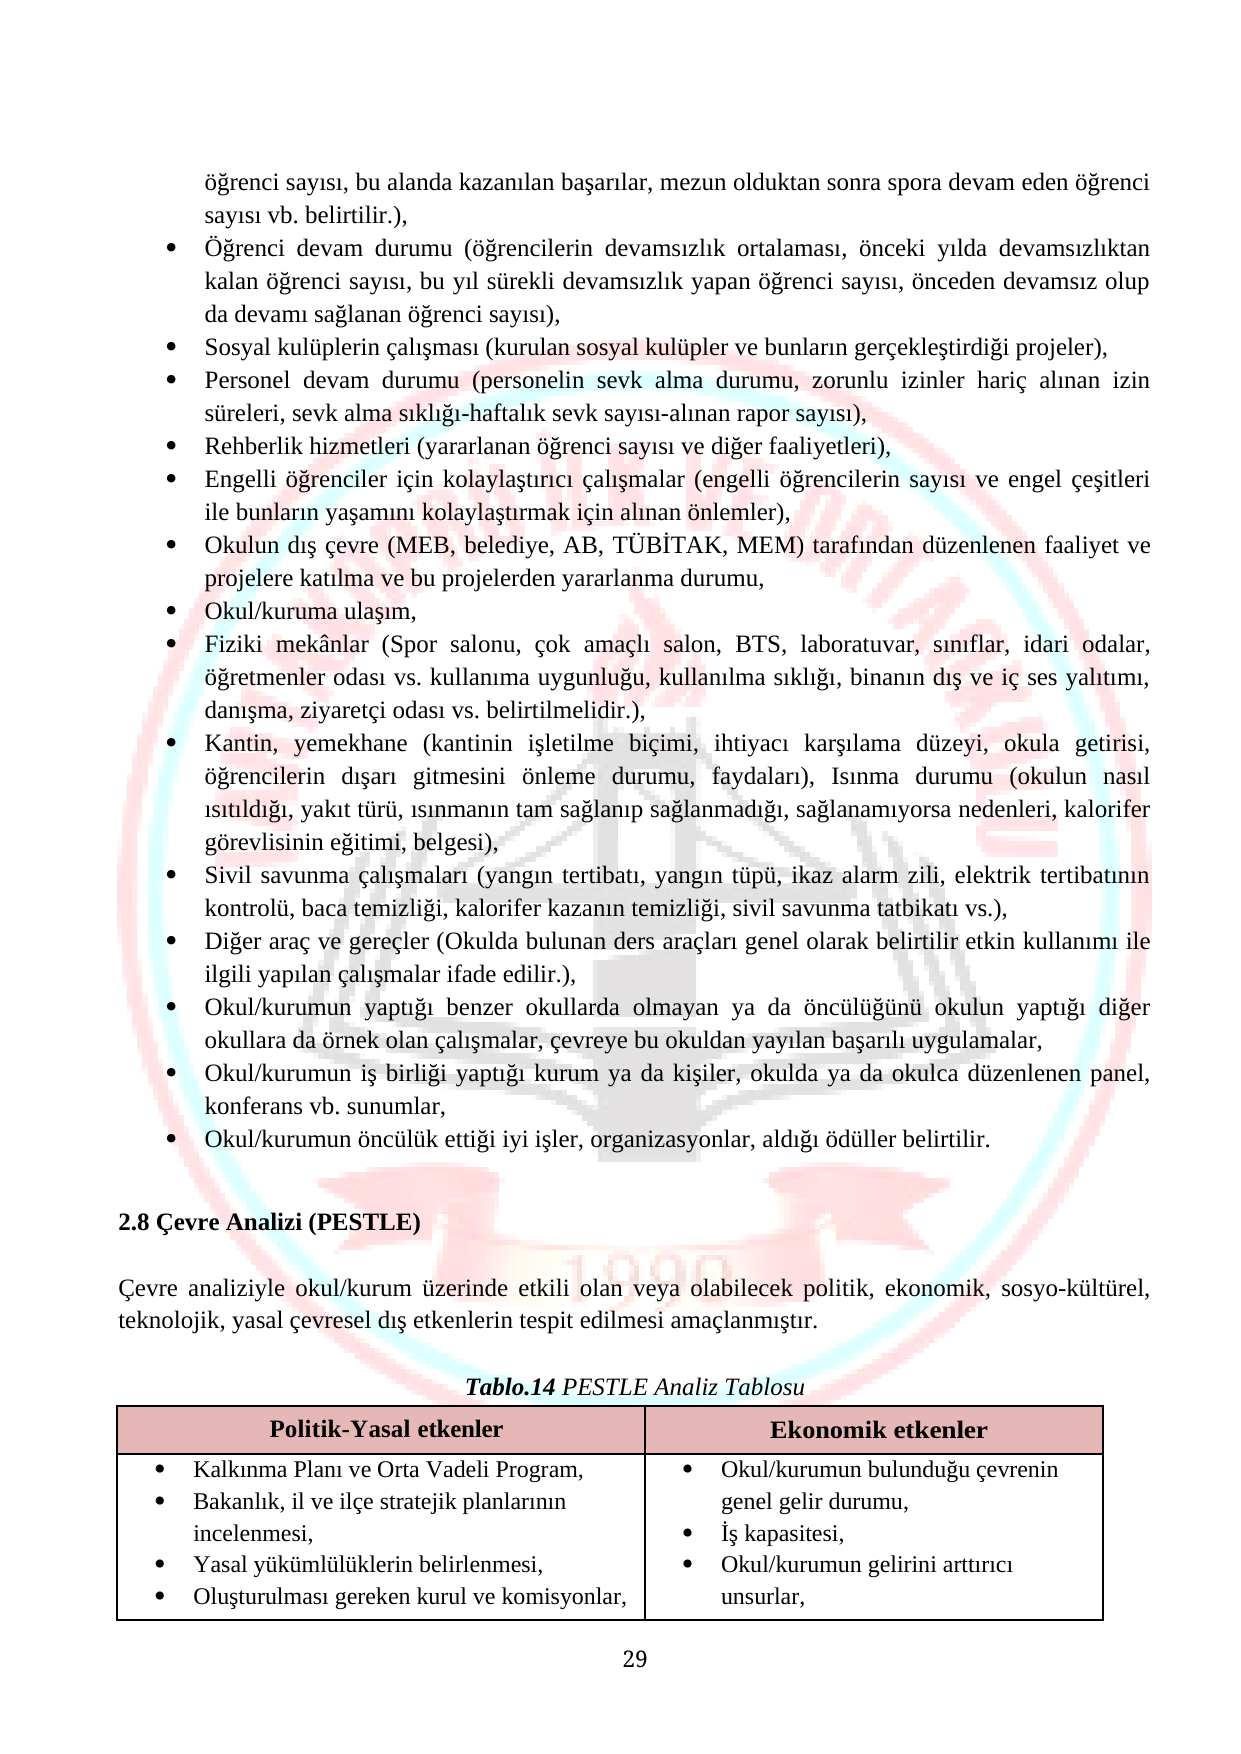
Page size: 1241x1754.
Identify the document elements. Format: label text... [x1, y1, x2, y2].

list Okulun dış çevre (MEB, belediye, AB, TÜBİTAK, MEM) tarafından düzenlenen faaliyet ve projelere katılma ve bu projelerden yararlanma durumu, [167, 530, 1151, 592]
list Rehberlik hizmetleri (yararlanan öğrenci sayısı ve diğer faaliyetleri), [167, 431, 1151, 459]
list Okul/kurumun iş birliği yaptığı kurum ya da kişiler, okulda ya da okulca düzenlenen panel, konferans vb. sunumlar, [167, 1058, 1151, 1120]
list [167, 167, 1151, 228]
text Tablo.14 PESTLE Analiz Tablosu [118, 1372, 1151, 1400]
text Çevre analiziyle okul/kurum üzerinde etkili olan veya olabilecek politik, ekonomik, sosyo-kültürel, teknolojik, yasal çevresel dış etkenlerin tespit edilmesi amaçlanmıştır. [118, 1273, 1151, 1334]
list Okul/kurumun yaptığı benzer okullarda olmayan ya da öncülüğünü okulun yaptığı diğer okullara da örnek olan çalışmalar, çevreye bu okuldan yayılan başarılı uygulamalar, [167, 992, 1151, 1054]
table_header Politik-Yasal etkenler [118, 1407, 644, 1453]
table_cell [646, 1455, 1102, 1618]
list Engelli öğrenciler için kolaylaştırıcı çalışmalar (engelli öğrencilerin sayısı ve engel çeşitleri ile bunların yaşamını kolaylaştırmak için alınan önlemler), [167, 464, 1151, 526]
list Sivil savunma çalışmaları (yangın tertibatı, yangın tüpü, ikaz alarm zili, elektrik tertibatının kontrolü, baca temizliği, kalorifer kazanın temizliği, sivil savunma tatbikatı vs.), [167, 860, 1151, 922]
list Kantin, yemekhane (kantinin işletilme biçimi, ihtiyacı karşılama düzeyi, okula getirisi, öğrencilerin dışarı gitmesini önleme durumu, faydaları), Isınma durumu (okulun nasıl ısıtıldığı, yakıt türü, ısınmanın tam sağlanıp sağlanmadığı, sağlanamıyorsa nedenleri, kalorifer görevlisinin eğitimi, belgesi), [167, 728, 1151, 856]
list Personel devam durumu (personelin sevk alma durumu, zorunlu izinler hariç alınan izin süreleri, sevk alma sıklığı-haftalık sevk sayısı-alınan rapor sayısı), [167, 365, 1151, 427]
list Okul/kuruma ulaşım, [167, 596, 1151, 625]
list Diğer araç ve gereçler (Okulda bulunan ders araçları genel olarak belirtilir etkin kullanımı ile ilgili yapılan çalışmalar ifade edilir.), [167, 926, 1151, 988]
list Okul/kurumun öncülük ettiği iyi işler, organizasyonlar, aldığı ödüller belirtilir. [167, 1124, 1151, 1153]
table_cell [118, 1455, 644, 1618]
table_header Ekonomik etkenler [646, 1407, 1102, 1453]
subtitle 2.8 Çevre Analizi (PESTLE) [118, 1207, 1151, 1235]
list Sosyal kulüplerin çalışması (kurulan sosyal kulüpler ve bunların gerçekleştirdiği projeler), [167, 332, 1151, 361]
list Fiziki mekânlar (Spor salonu, çok amaçlı salon, BTS, laboratuvar, sınıflar, idari odalar, öğretmenler odası vs. kullanıma uygunluğu, kullanılma sıklığı, binanın dış ve iç ses yalıtımı, danışma, ziyaretçi odası vs. belirtilmelidir.), [167, 629, 1151, 724]
list Öğrenci devam durumu (öğrencilerin devamsızlık ortalaması, önceki yılda devamsızlıktan kalan öğrenci sayısı, bu yıl sürekli devamsızlık yapan öğrenci sayısı, önceden devamsız olup da devamı sağlanan öğrenci sayısı), [167, 233, 1151, 327]
